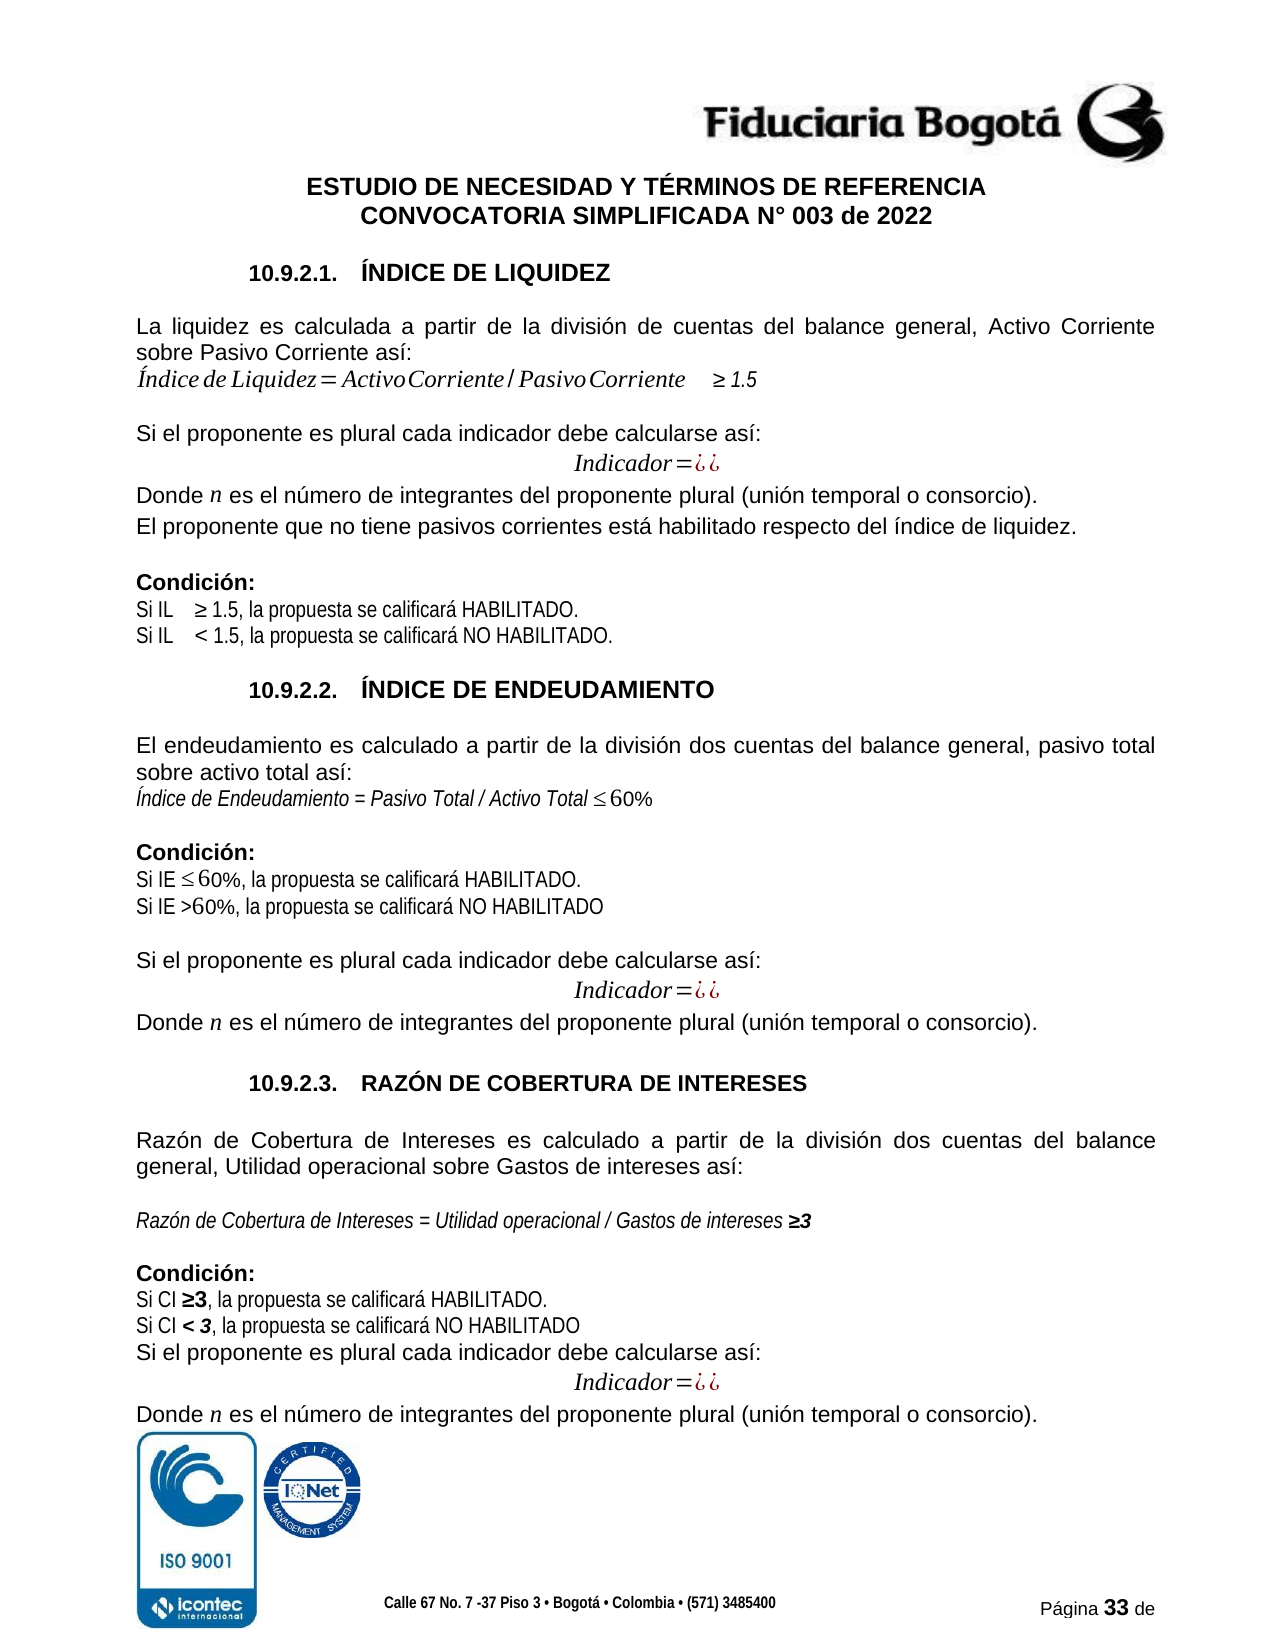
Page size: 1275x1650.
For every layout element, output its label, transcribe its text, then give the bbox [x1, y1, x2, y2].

text La liquidez es calculada a partir de la división de cuentas del balance general, Activo Corriente sobre Pasivo Corriente así: [136, 313, 1157, 366]
picture [135, 1429, 258, 1629]
text Razón de Cobertura de Intereses es calculado a partir de la división dos cuentas del balance general, Utilidad operacional sobre Gastos de intereses así: [136, 1127, 1157, 1179]
text Índice de Endeudamiento = Pasivo Total / Activo Total 0% [136, 785, 1157, 812]
text Donde es el número de integrantes del proponente plural (unión temporal o consorcio). [136, 1400, 1157, 1428]
text Donde es el número de integrantes del proponente plural (unión temporal o consorcio). [136, 481, 1157, 509]
text Si el proponente es plural cada indicador debe calcularse así: [136, 419, 1157, 446]
text Donde es el número de integrantes del proponente plural (unión temporal o consorcio). [136, 1008, 1157, 1036]
text ≥ 1.5 [136, 366, 1157, 393]
list ÍNDICE DE ENDEUDAMIENTO [248, 674, 1157, 703]
text Si IE >0%, la propuesta se calificará NO HABILITADO [136, 893, 1157, 920]
text Si IL < 1.5, la propuesta se calificará NO HABILITADO. [136, 622, 1157, 648]
text Si CI , la propuesta se calificará NO HABILITADO [136, 1312, 1157, 1338]
text Si el proponente es plural cada indicador debe calcularse así: [136, 947, 1157, 973]
text Condición: [136, 569, 1157, 596]
picture [263, 1442, 361, 1538]
text Si el proponente es plural cada indicador debe calcularse así: [136, 1338, 1157, 1365]
text El endeudamiento es calculado a partir de la división dos cuentas del balance general, pasivo total sobre activo total así: [136, 732, 1157, 785]
list ÍNDICE DE LIQUIDEZ [248, 258, 1157, 286]
list RAZÓN DE COBERTURA DE INTERESES [248, 1070, 1157, 1096]
text Condición: [136, 839, 1157, 865]
picture [692, 81, 1168, 168]
text Razón de Cobertura de Intereses = Utilidad operacional / Gastos de intereses [136, 1207, 1157, 1233]
text Condición: [136, 1259, 1157, 1286]
text El proponente que no tiene pasivos corrientes está habilitado respecto del índice de liquidez. [136, 513, 1157, 539]
